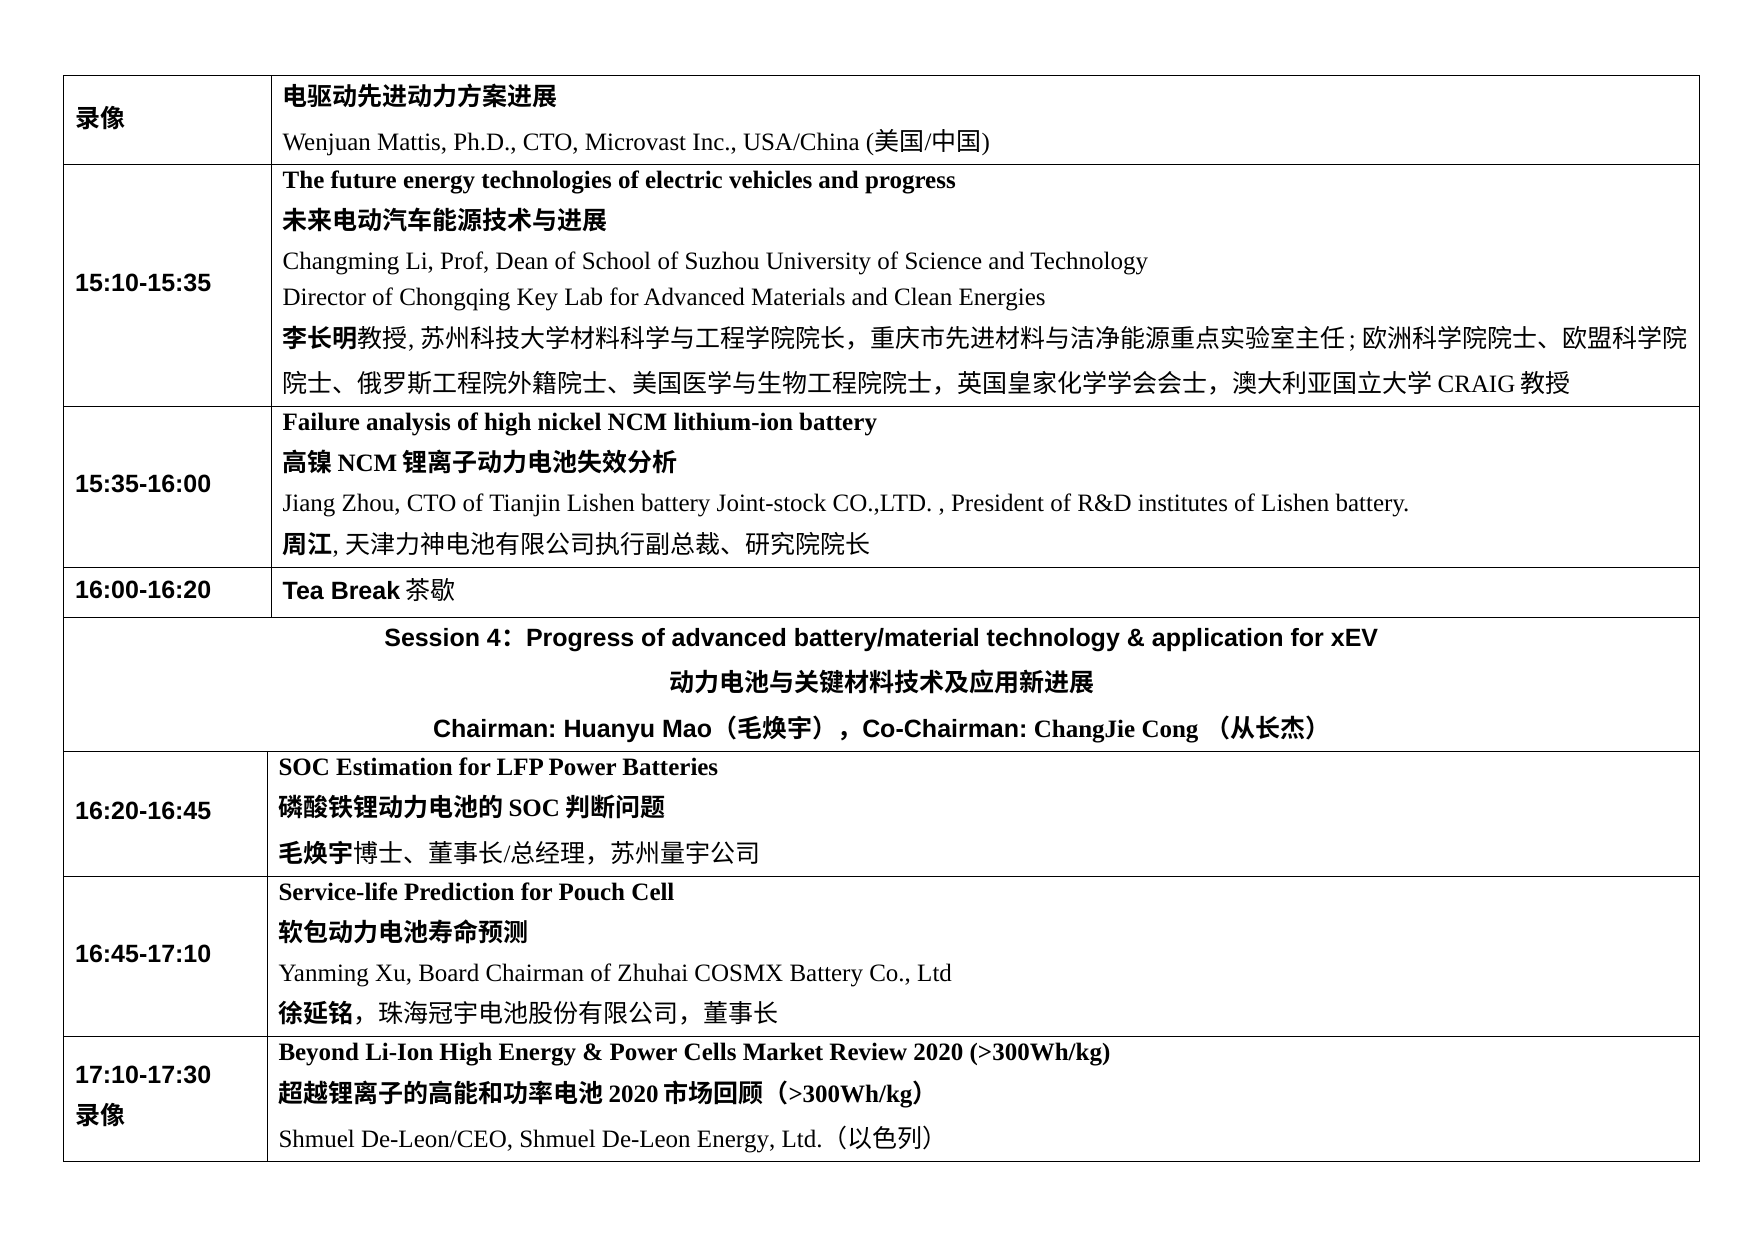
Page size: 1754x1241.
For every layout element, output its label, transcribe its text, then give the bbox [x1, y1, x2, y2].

table_cell Failure analysis of high nickel NCM lithium-ion battery 高镍NCM锂离子动力电池失效分析 Jiang Zhou, CTO of Tianjin Lishen battery Joint-stock CO.,LTD. , President of R&D institutes of Lishen battery. 周江, 天津力神电池有限公司执行副总裁、研究院院长 [272, 407, 1699, 567]
table_cell The future energy technologies of electric vehicles and progress 未来电动汽车能源技术与进展 Changming Li, Prof, Dean of School of Suzhou University of Science and Technology Director of Chongqing Key Lab for Advanced Materials and Clean Energies 李长明教授, 苏州科技大学材料科学与工程学院院长，重庆市先进材料与洁净能源重点实验室主任; 欧洲科学院院士、欧盟科学院院士、俄罗斯工程院外籍院士、美国医学与生物工程院院士，英国皇家化学学会会士，澳大利亚国立大学CRAIG教授 [272, 165, 1699, 406]
table_cell SOC Estimation for LFP Power Batteries 磷酸铁锂动力电池的SOC判断问题 毛焕宇博士、董事长/总经理，苏州量宇公司 [268, 752, 1699, 876]
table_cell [272, 76, 1699, 164]
table_cell 17:10-17:30 录像 [64, 1037, 267, 1161]
table_cell 14:45-15:10 录像 [64, 76, 271, 164]
table_cell Service-life Prediction for Pouch Cell 软包动力电池寿命预测 Yanming Xu, Board Chairman of Zhuhai COSMX Battery Co., Ltd 徐延铭，珠海冠宇电池股份有限公司，董事长 [268, 877, 1699, 1036]
table_cell Session 4：Progress of advanced battery/material technology & application for xEV 动力电池与关键材料技术及应用新进展 Chairman: Huanyu Mao（毛焕宇），Co-Chairman: ChangJie Cong （从长杰） [64, 618, 1699, 751]
table_cell 15:35-16:00 [64, 407, 271, 567]
table_cell 15:10-15:35 [64, 165, 271, 406]
table_cell 16:45-17:10 [64, 877, 267, 1036]
table_cell Beyond Li-Ion High Energy & Power Cells Market Review 2020 (>300Wh/kg) 超越锂离子的高能和功率电池2020市场回顾（>300Wh/kg） Shmuel De-Leon/CEO, Shmuel De-Leon Energy, Ltd.（以色列） [268, 1037, 1699, 1161]
table_cell 16:20-16:45 [64, 752, 267, 876]
table_cell Tea Break茶歇 [272, 568, 1699, 617]
table_cell 16:00-16:20 [64, 568, 271, 617]
